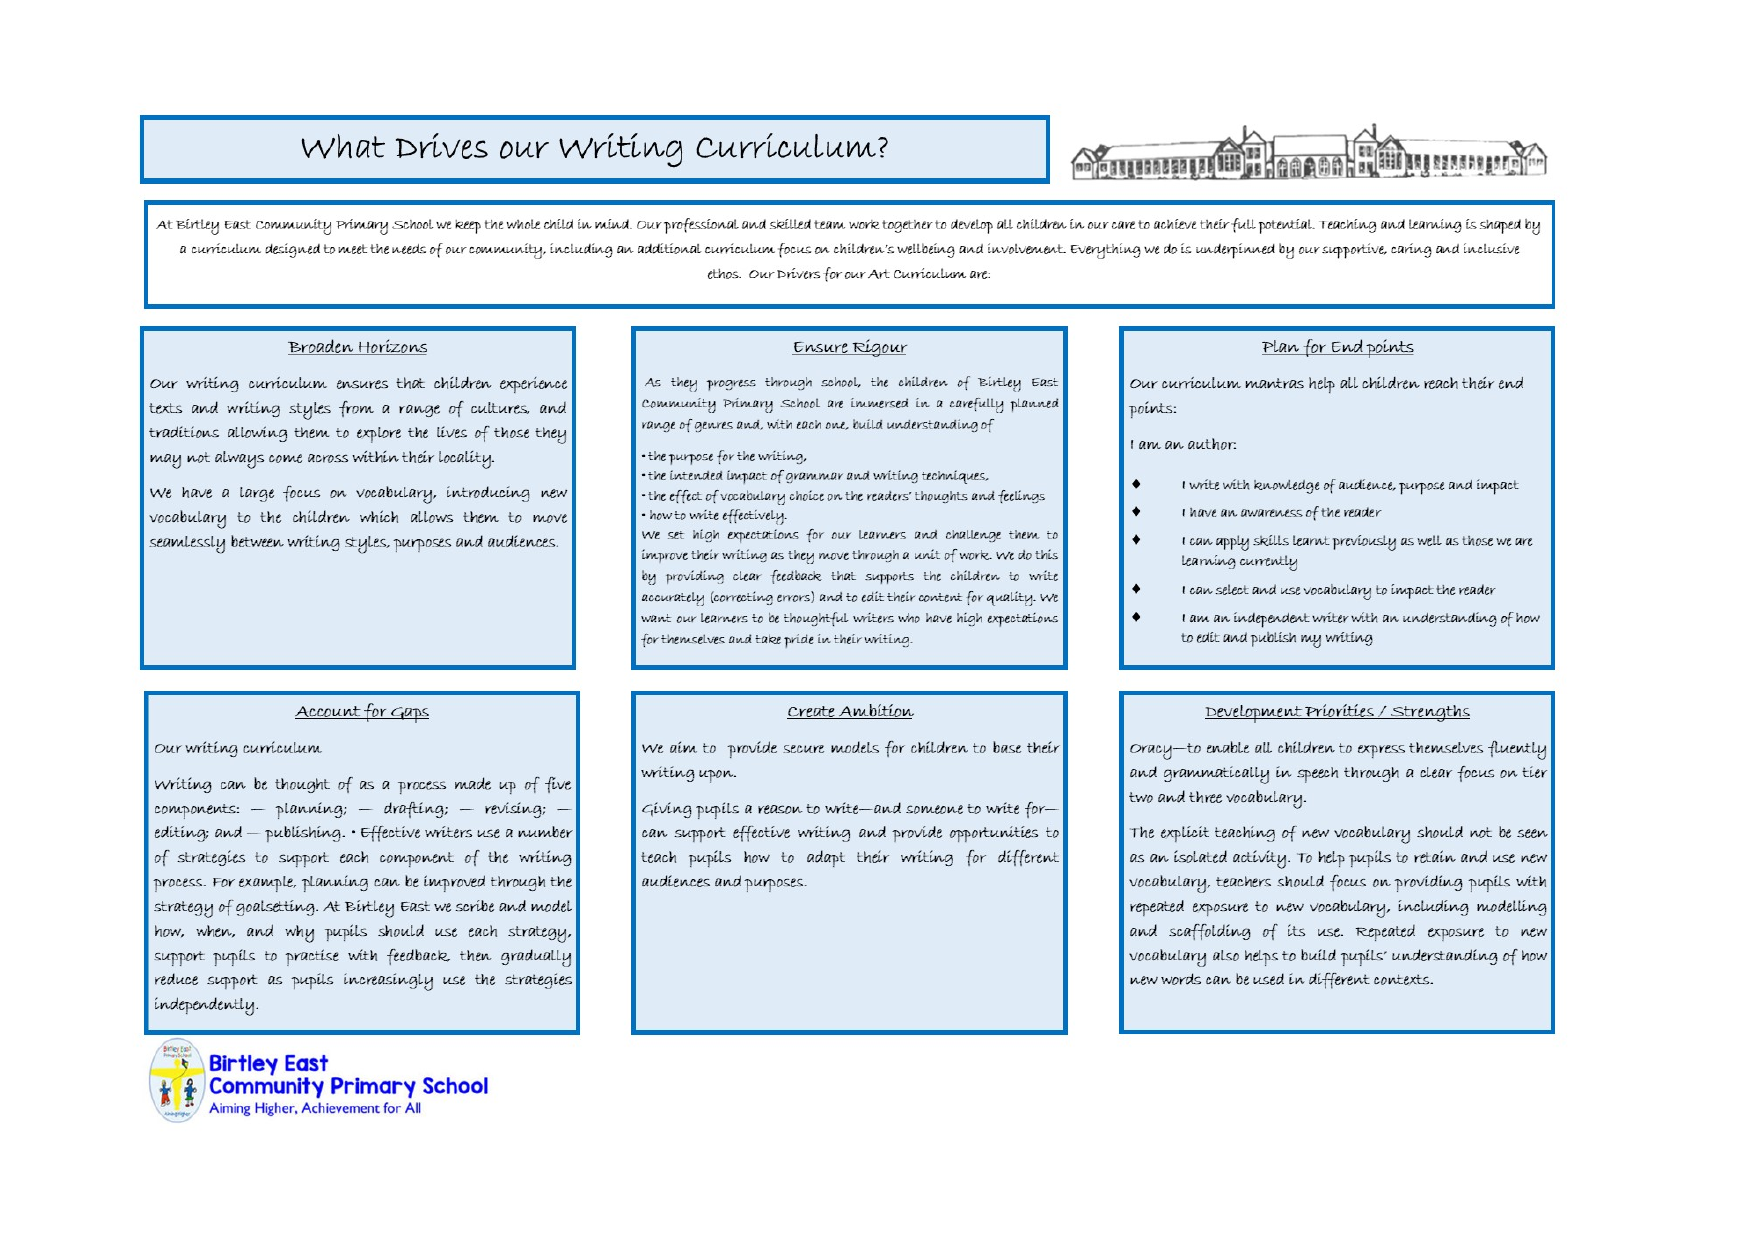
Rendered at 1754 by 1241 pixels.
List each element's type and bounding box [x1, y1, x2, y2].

picture [75, 75, 1618, 1166]
